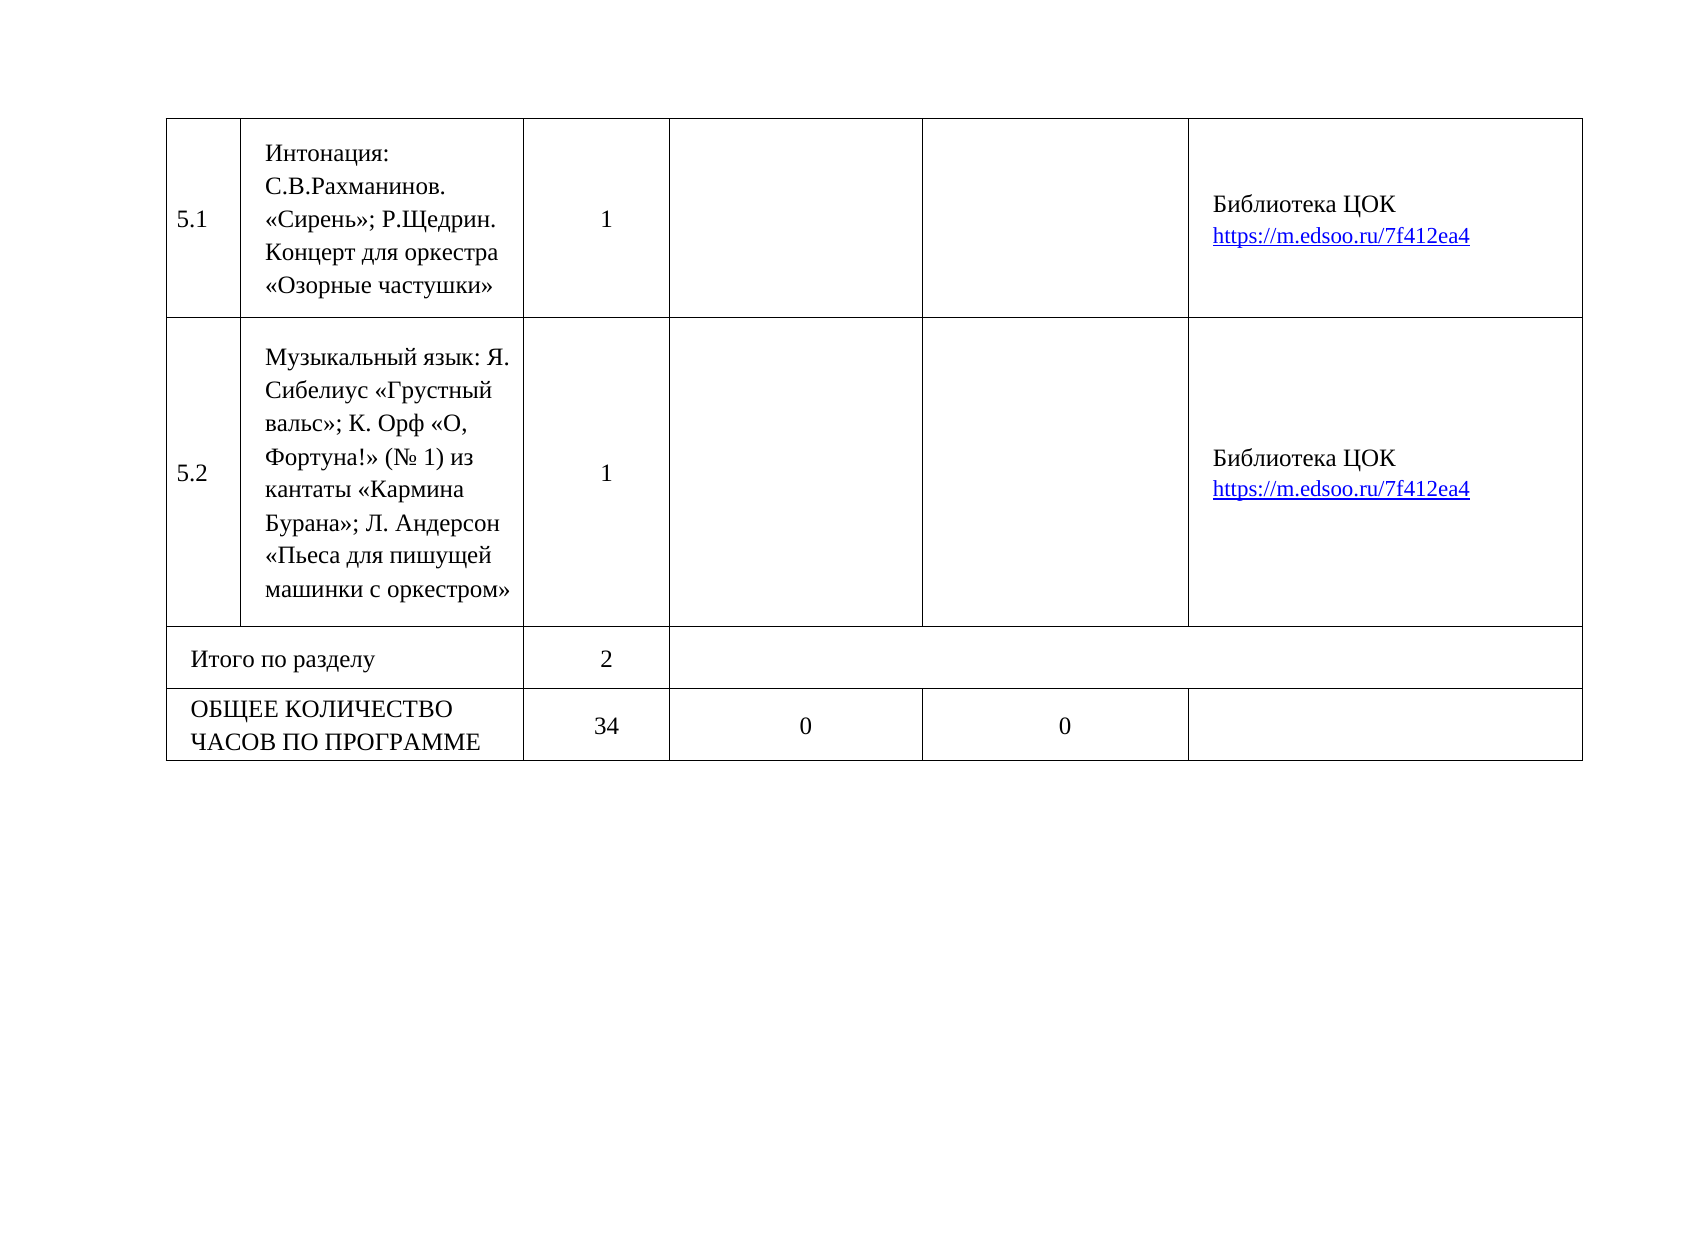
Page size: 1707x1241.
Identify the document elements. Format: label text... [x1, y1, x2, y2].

table_cell Интонация: С.В.Рахманинов. «Сирень»; Р.Щедрин. Концерт для оркестра «Озорные частушки» [241, 119, 523, 317]
table_cell 1 [524, 318, 669, 626]
table_cell Итого по разделу [167, 627, 523, 688]
table_cell 2 [524, 627, 669, 688]
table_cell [1189, 318, 1582, 626]
table_cell 1 [524, 119, 669, 317]
table_cell 34 [524, 689, 669, 760]
table_cell [670, 318, 922, 626]
table_cell [923, 318, 1188, 626]
table_cell Музыкальный язык: Я. Сибелиус «Грустный вальс»; К. Орф «О, Фортуна!» (№ 1) из кантаты «Кармина Бурана»; Л. Андерсон «Пьеса для пишущей машинки с оркестром» [241, 318, 523, 626]
table_cell 0 [670, 689, 922, 760]
table_cell [1189, 689, 1582, 760]
table_cell ОБЩЕЕ КОЛИЧЕСТВО ЧАСОВ ПО ПРОГРАММЕ [167, 689, 523, 760]
table_cell 5.1 [167, 119, 240, 317]
table_cell 5.2 [167, 318, 240, 626]
table_cell [670, 119, 922, 317]
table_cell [1189, 119, 1582, 317]
table_cell [670, 627, 1582, 688]
table_cell [923, 119, 1188, 317]
table_cell 0 [923, 689, 1188, 760]
